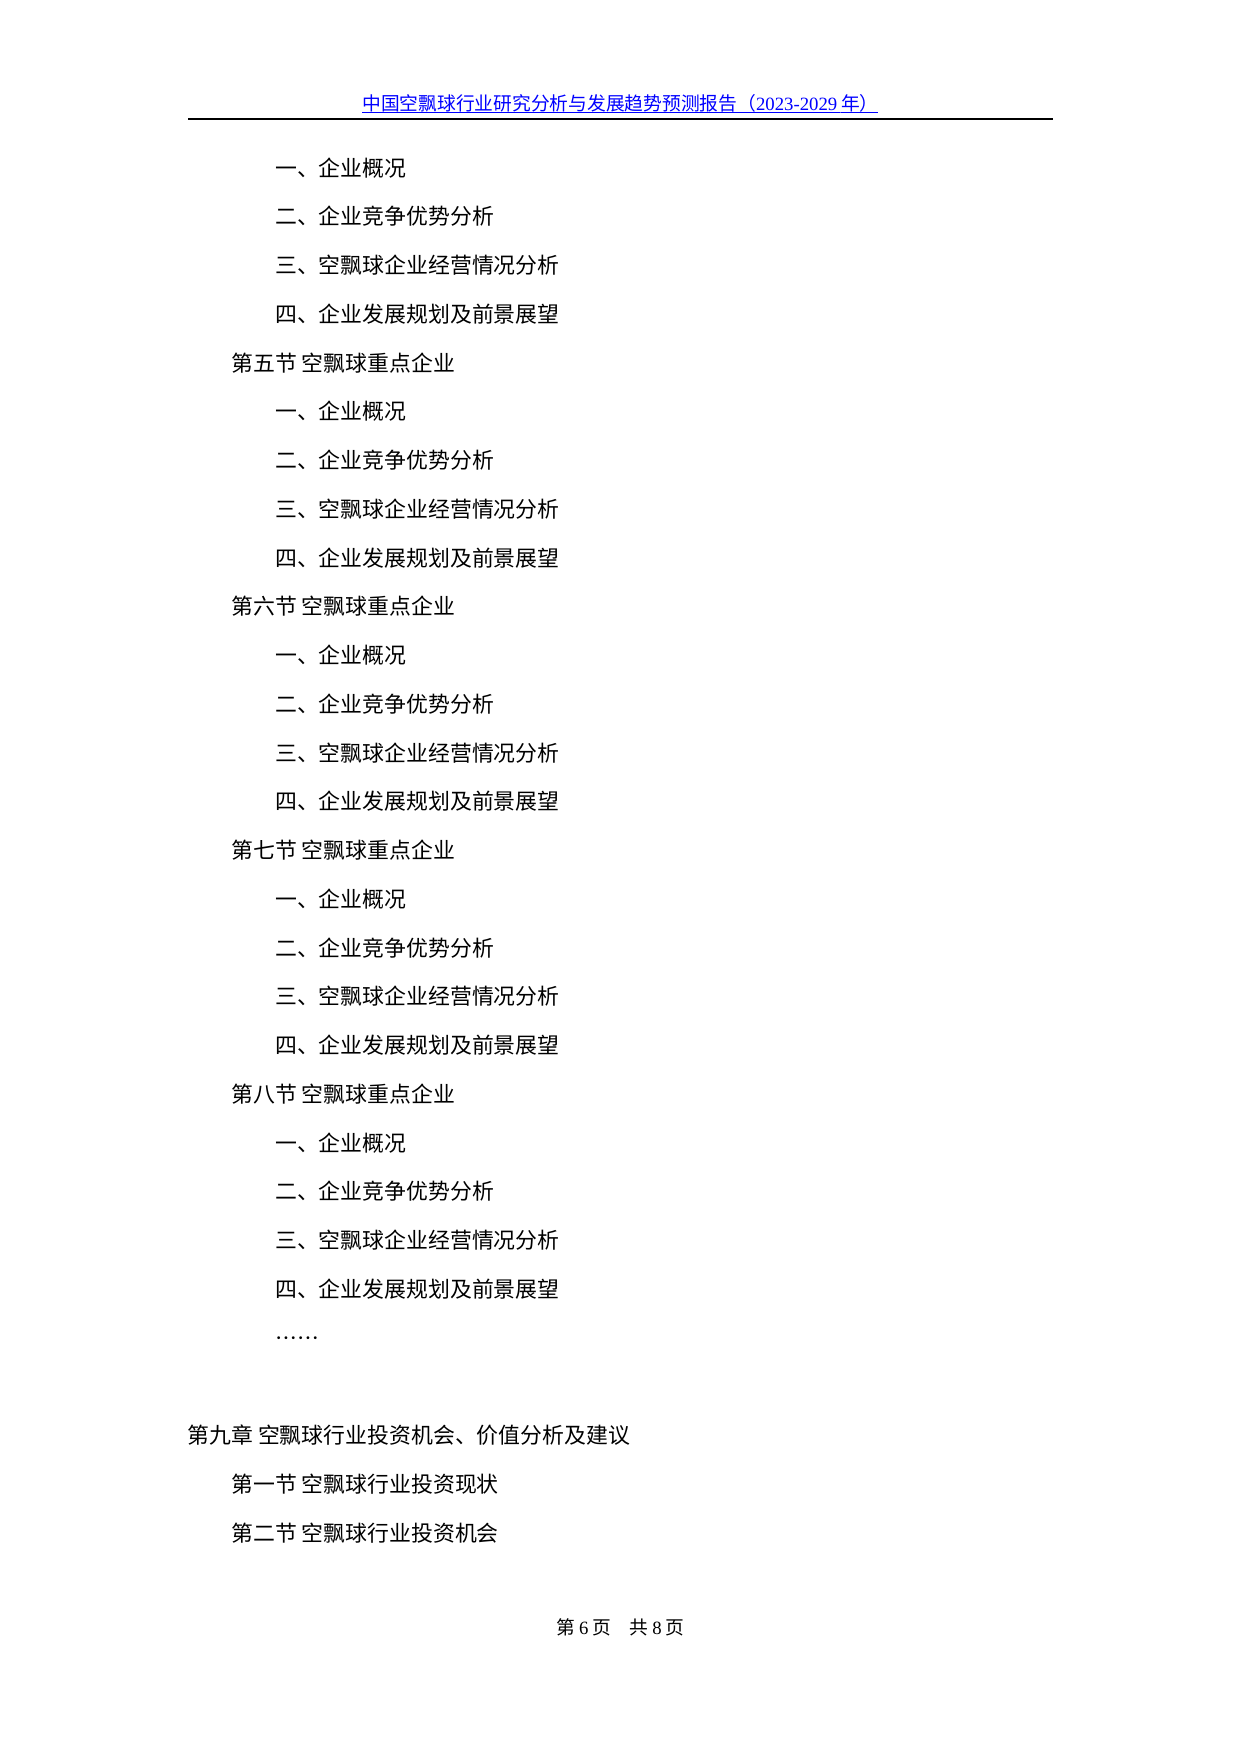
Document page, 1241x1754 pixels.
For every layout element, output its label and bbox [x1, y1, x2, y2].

text [187, 150, 1053, 1548]
